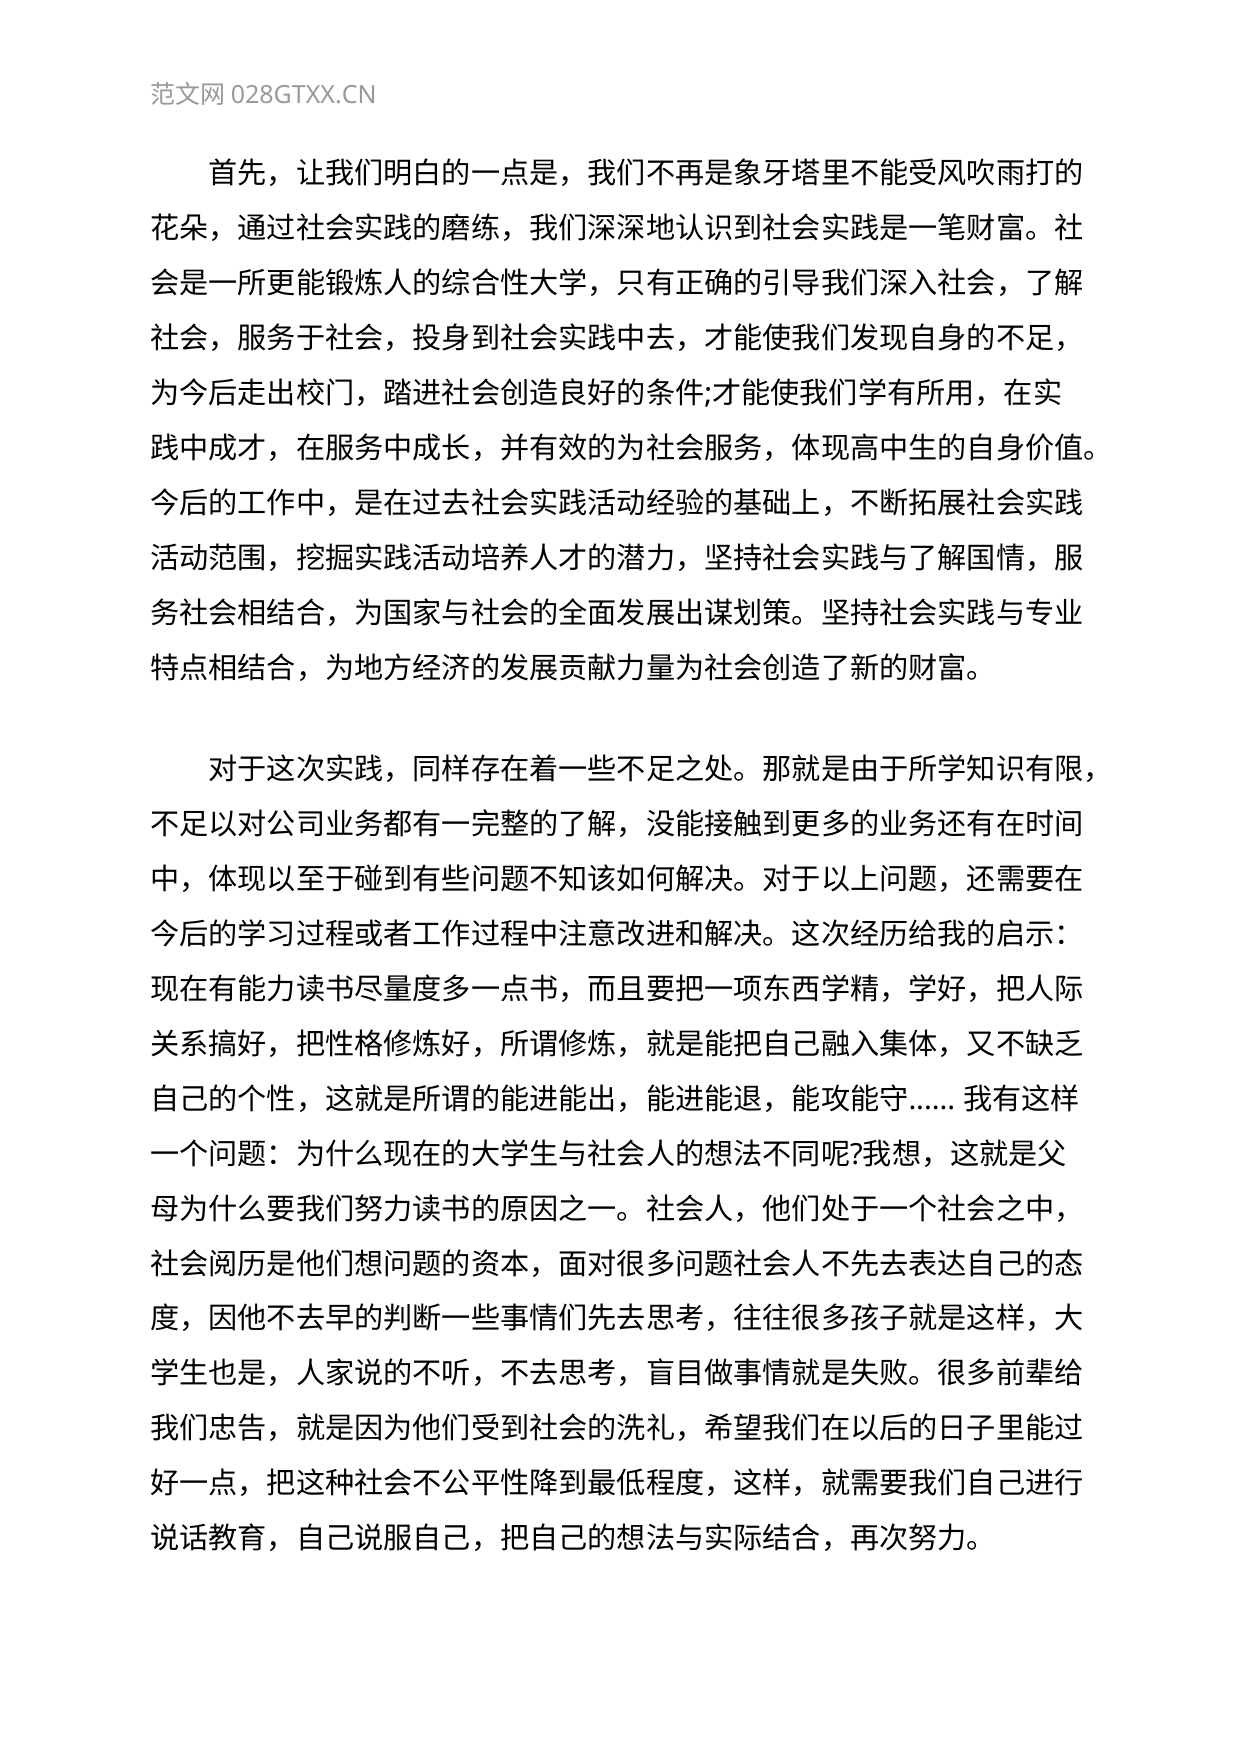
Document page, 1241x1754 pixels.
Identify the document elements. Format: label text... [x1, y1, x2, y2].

text 对于这次实践，同样存在着一些不足之处。那就是由于所学知识有限，不足以对公司业务都有一完整的了解，没能接触到更多的业务还有在时间中，体现以至于碰到有些问题不知该如何解决。对于以上问题，还需要在今后的学习过程或者工作过程中注意改进和解决。这次经历给我的启示：现在有能力读书尽量度多一点书，而且要把一项东西学精，学好，把人际关系搞好，把性格修炼好，所谓修炼，就是能把自己融入集体，又不缺乏自己的个性，这就是所谓的能进能出，能进能退，能攻能守...... 我有这样一个问题：为什么现在的大学生与社会人的想法不同呢?我想，这就是父母为什么要我们努力读书的原因之一。社会人，他们处于一个社会之中，社会阅历是他们想问题的资本，面对很多问题社会人不先去表达自己的态度，因他不去早的判断一些事情们先去思考，往往很多孩子就是这样，大学生也是，人家说的不听，不去思考，盲目做事情就是失败。很多前辈给我们忠告，就是因为他们受到社会的洗礼，希望我们在以后的日子里能过好一点，把这种社会不公平性降到最低程度，这样，就需要我们自己进行说话教育，自己说服自己，把自己的想法与实际结合，再次努力。 [150, 746, 1090, 1557]
text 首先，让我们明白的一点是，我们不再是象牙塔里不能受风吹雨打的花朵，通过社会实践的磨练，我们深深地认识到社会实践是一笔财富。社会是一所更能锻炼人的综合性大学，只有正确的引导我们深入社会，了解社会，服务于社会，投身到社会实践中去，才能使我们发现自身的不足，为今后走出校门，踏进社会创造良好的条件;才能使我们学有所用，在实践中成才，在服务中成长，并有效的为社会服务，体现高中生的自身价值。今后的工作中，是在过去社会实践活动经验的基础上，不断拓展社会实践活动范围，挖掘实践活动培养人才的潜力，坚持社会实践与了解国情，服务社会相结合，为国家与社会的全面发展出谋划策。坚持社会实践与专业特点相结合，为地方经济的发展贡献力量为社会创造了新的财富。 [150, 150, 1090, 686]
